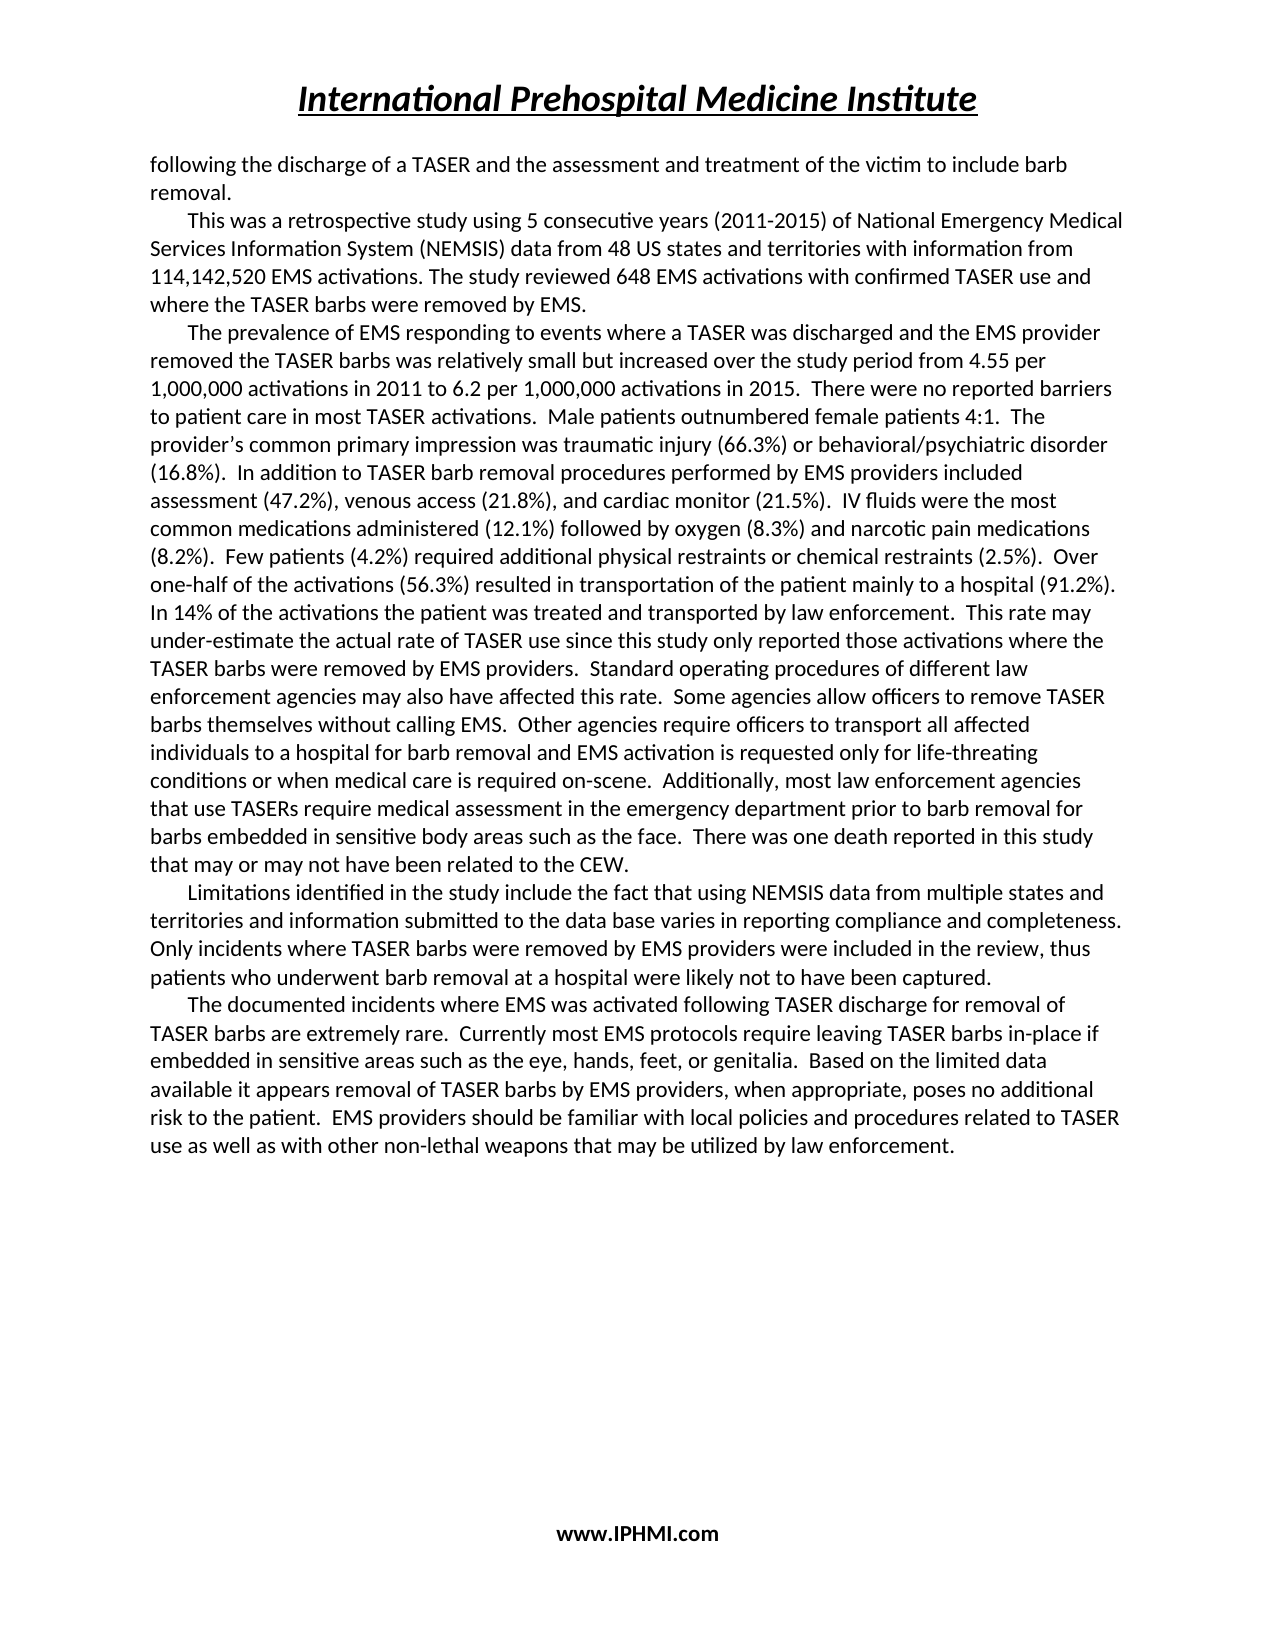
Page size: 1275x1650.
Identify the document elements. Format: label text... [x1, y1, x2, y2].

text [150, 150, 1125, 206]
text This was a retrospective study using 5 consecutive years (2011-2015) of National Emergency Medical Services Information System (NEMSIS) data from 48 US states and territories with information from 114,142,520 EMS activations. The study reviewed 648 EMS activations with confirmed TASER use and where the TASER barbs were removed by EMS. [150, 206, 1125, 318]
text The documented incidents where EMS was activated following TASER discharge for removal of TASER barbs are extremely rare. Currently most EMS protocols require leaving TASER barbs in-place if embedded in sensitive areas such as the eye, hands, feet, or genitalia. Based on the limited data available it appears removal of TASER barbs by EMS providers, when appropriate, poses no additional risk to the patient. EMS providers should be familiar with local policies and procedures related to TASER use as well as with other non-lethal weapons that may be utilized by law enforcement. [150, 991, 1125, 1159]
text Limitations identified in the study include the fact that using NEMSIS data from multiple states and territories and information submitted to the data base varies in reporting compliance and completeness. Only incidents where TASER barbs were removed by EMS providers were included in the review, thus patients who underwent barb removal at a hospital were likely not to have been captured. [150, 878, 1125, 991]
text The prevalence of EMS responding to events where a TASER was discharged and the EMS provider removed the TASER barbs was relatively small but increased over the study period from 4.55 per 1,000,000 activations in 2011 to 6.2 per 1,000,000 activations in 2015. There were no reported barriers to patient care in most TASER activations. Male patients outnumbered female patients 4:1. The provider’s common primary impression was traumatic injury (66.3%) or behavioral/psychiatric disorder (16.8%). In addition to TASER barb removal procedures performed by EMS providers included assessment (47.2%), venous access (21.8%), and cardiac monitor (21.5%). IV fluids were the most common medications administered (12.1%) followed by oxygen (8.3%) and narcotic pain medications (8.2%). Few patients (4.2%) required additional physical restraints or chemical restraints (2.5%). Over one-half of the activations (56.3%) resulted in transportation of the patient mainly to a hospital (91.2%). In 14% of the activations the patient was treated and transported by law enforcement. This rate may under-estimate the actual rate of TASER use since this study only reported those activations where the TASER barbs were removed by EMS providers. Standard operating procedures of different law enforcement agencies may also have affected this rate. Some agencies allow officers to remove TASER barbs themselves without calling EMS. Other agencies require officers to transport all affected individuals to a hospital for barb removal and EMS activation is requested only for life-threating conditions or when medical care is required on-scene. Additionally, most law enforcement agencies that use TASERs require medical assessment in the emergency department prior to barb removal for barbs embedded in sensitive body areas such as the face. There was one death reported in this study that may or may not have been related to the CEW. [150, 318, 1125, 878]
